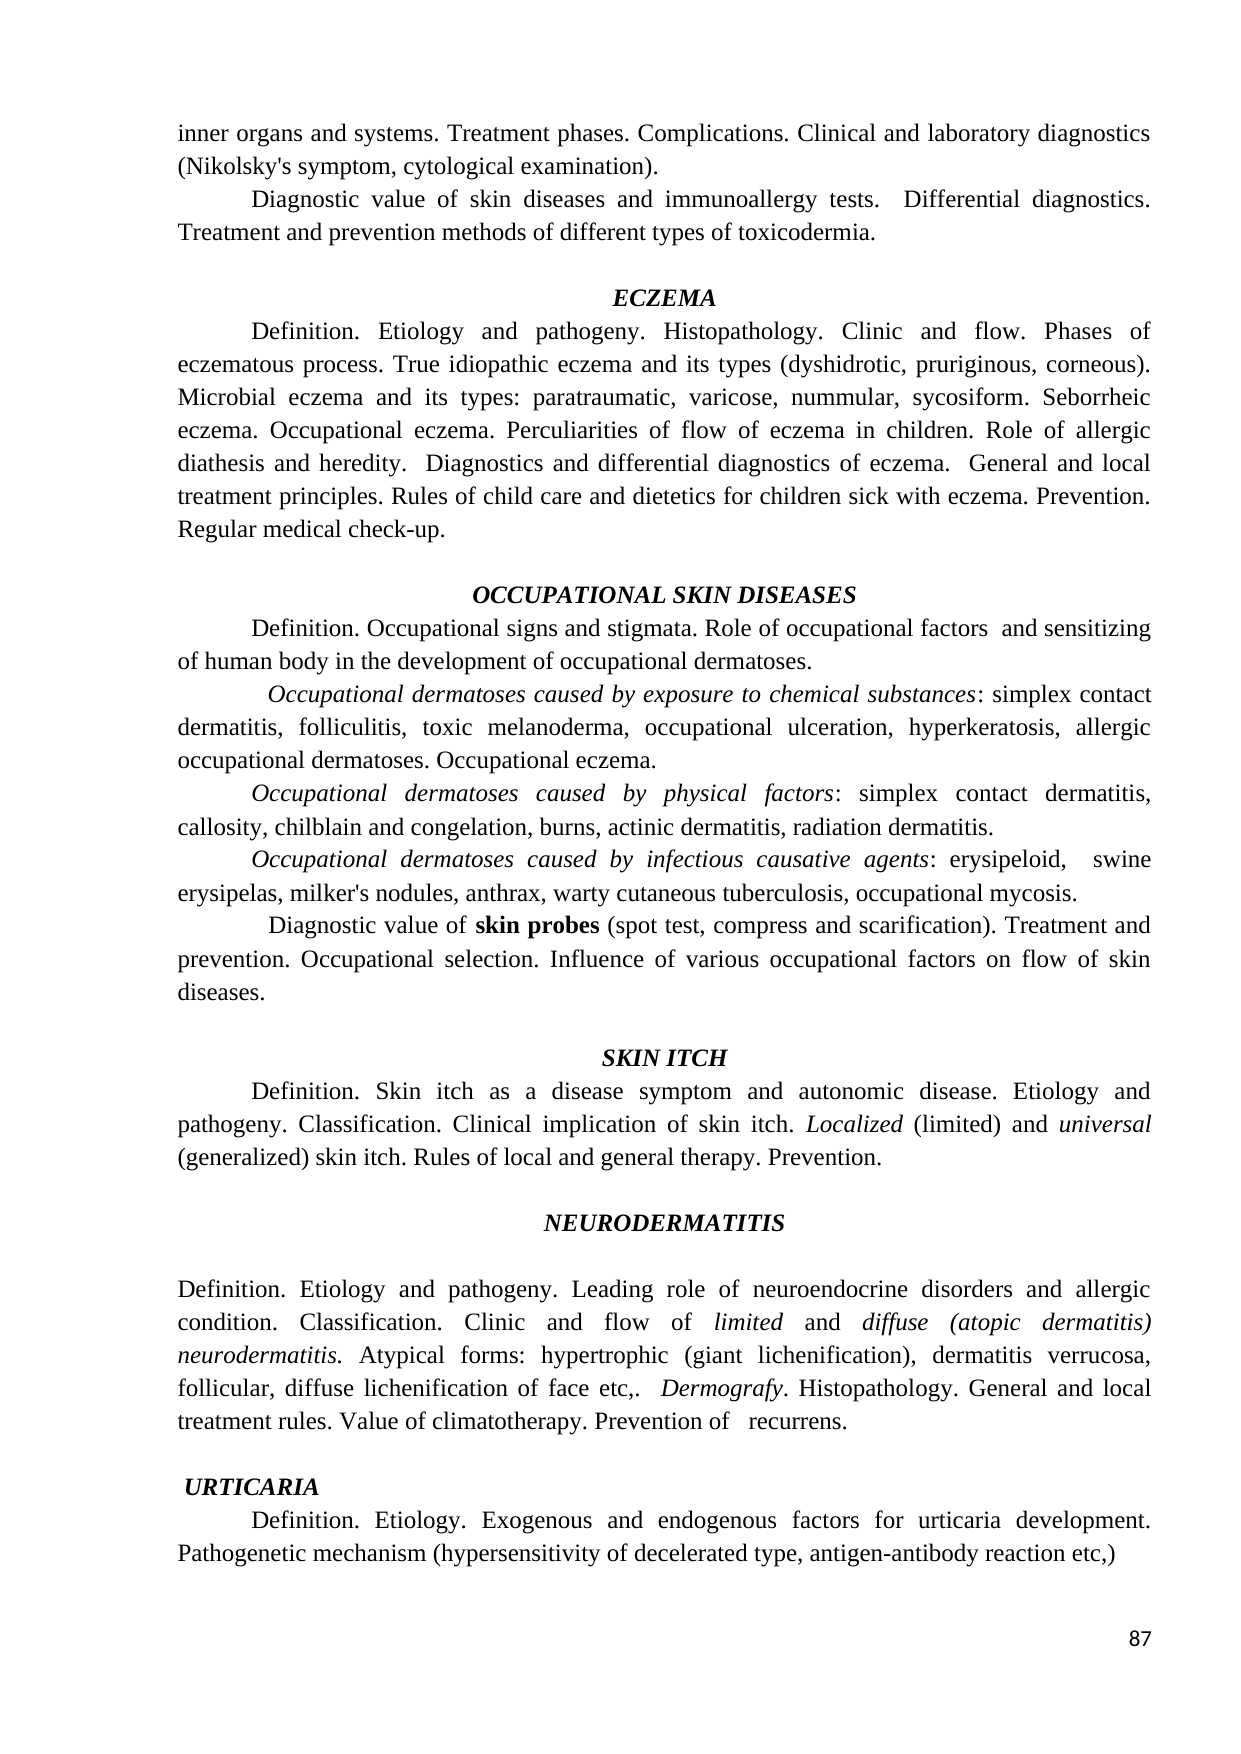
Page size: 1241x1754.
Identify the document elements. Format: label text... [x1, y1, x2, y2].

text NEURODERMATITIS [177, 1208, 1152, 1237]
text URTICARIA [177, 1472, 1152, 1501]
text OCCUPATIONAL SKIN DISEASES [177, 580, 1152, 609]
text Definition. Etiology and pathogeny. Histopathology. Clinic and flow. Phases of eczematous process. True idiopathic eczema and its types (dyshidrotic, pruriginous, corneous). Microbial eczema and its types: paratraumatic, varicose, nummular, sycosiform. Seborrheic eczema. Occupational eczema. Perculiarities of flow of eczema in children. Role of allergic diathesis and heredity. Diagnostics and differential diagnostics of eczema. General and local treatment principles. Rules of child care and dietetics for children sick with eczema. Prevention. Regular medical check-up. [177, 316, 1152, 543]
text ECZEMA [177, 283, 1152, 312]
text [177, 118, 1152, 180]
text Occupational dermatoses caused by physical factors: simplex contact dermatitis, callosity, chilblain and congelation, burns, actinic dermatitis, radiation dermatitis. [177, 778, 1152, 840]
text Diagnostic value of skin probes (spot test, compress and scarification). Treatment and prevention. Occupational selection. Influence of various occupational factors on flow of skin diseases. [177, 911, 1152, 1005]
text Occupational dermatoses caused by exposure to chemical substances: simplex contact dermatitis, folliculitis, toxic melanoderma, occupational ulceration, hyperkeratosis, allergic occupational dermatoses. Occupational eczema. [177, 679, 1152, 774]
text Definition. Etiology and pathogeny. Leading role of neuroendocrine disorders and allergic condition. Classification. Clinic and flow of limited and diffuse (atopic dermatitis) neurodermatitis. Atypical forms: hypertrophic (giant lichenification), dermatitis verrucosa, follicular, diffuse lichenification of face etc,. Dermografy. Histopathology. General and local treatment rules. Value of climatotherapy. Prevention of recurrens. [177, 1274, 1152, 1435]
text Definition. Skin itch as a disease symptom and autonomic disease. Etiology and pathogeny. Classification. Clinical implication of skin itch. Localized (limited) and universal (generalized) skin itch. Rules of local and general therapy. Prevention. [177, 1076, 1152, 1171]
text SKIN ITCH [177, 1043, 1152, 1071]
text Occupational dermatoses caused by infectious causative agents: erysipeloid, swine erysipelas, milker's nodules, anthrax, warty cutaneous tuberculosis, occupational mycosis. [177, 844, 1152, 906]
text Definition. Etiology. Exogenous and endogenous factors for urticaria development. Pathogenetic mechanism (hypersensitivity of decelerated type, antigen-antibody reaction etc,) [177, 1505, 1152, 1567]
text Diagnostic value of skin diseases and immunoallergy tests. Differential diagnostics. Treatment and prevention methods of different types of toxicodermia. [177, 184, 1152, 246]
text Definition. Occupational signs and stigmata. Role of occupational factors and sensitizing of human body in the development of occupational dermatoses. [177, 613, 1152, 675]
